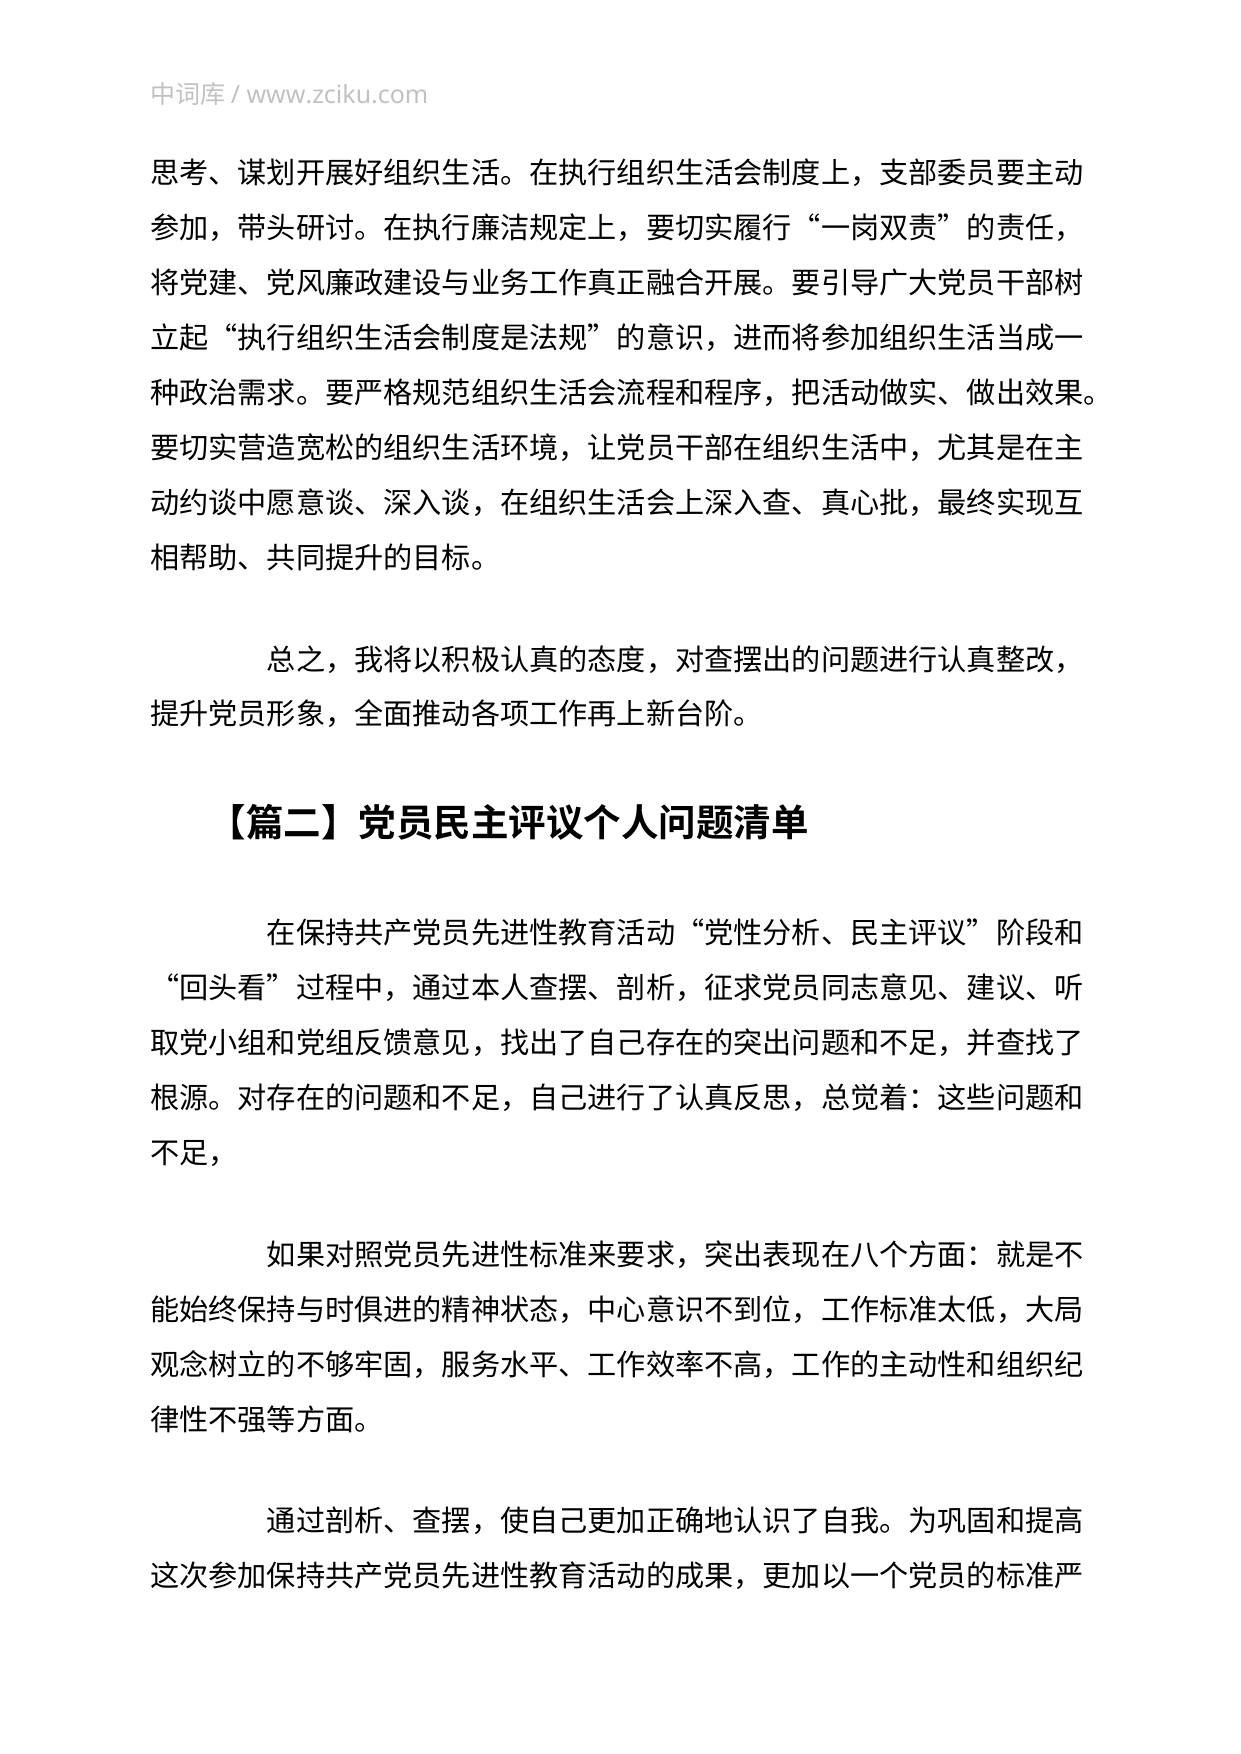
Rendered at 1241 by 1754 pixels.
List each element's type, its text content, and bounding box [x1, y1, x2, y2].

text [150, 1498, 1090, 1595]
text 如果对照党员先进性标准来要求，突出表现在八个方面：就是不能始终保持与时俱进的精神状态，中心意识不到位，工作标准太低，大局观念树立的不够牢固，服务水平、工作效率不高，工作的主动性和组织纪律性不强等方面。 [150, 1231, 1090, 1438]
text 在保持共产党员先进性教育活动“党性分析、民主评议”阶段和“回头看”过程中，通过本人查摆、剖析，征求党员同志意见、建议、听取党小组和党组反馈意见，找出了自己存在的突出问题和不足，并查找了根源。对存在的问题和不足，自己进行了认真反思，总觉着：这些问题和不足， [150, 910, 1090, 1172]
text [150, 150, 1090, 577]
text 总之，我将以积极认真的态度，对查摆出的问题进行认真整改，提升党员形象，全面推动各项工作再上新台阶。 [150, 636, 1090, 733]
text 【篇二】党员民主评议个人问题清单 [150, 793, 1090, 847]
